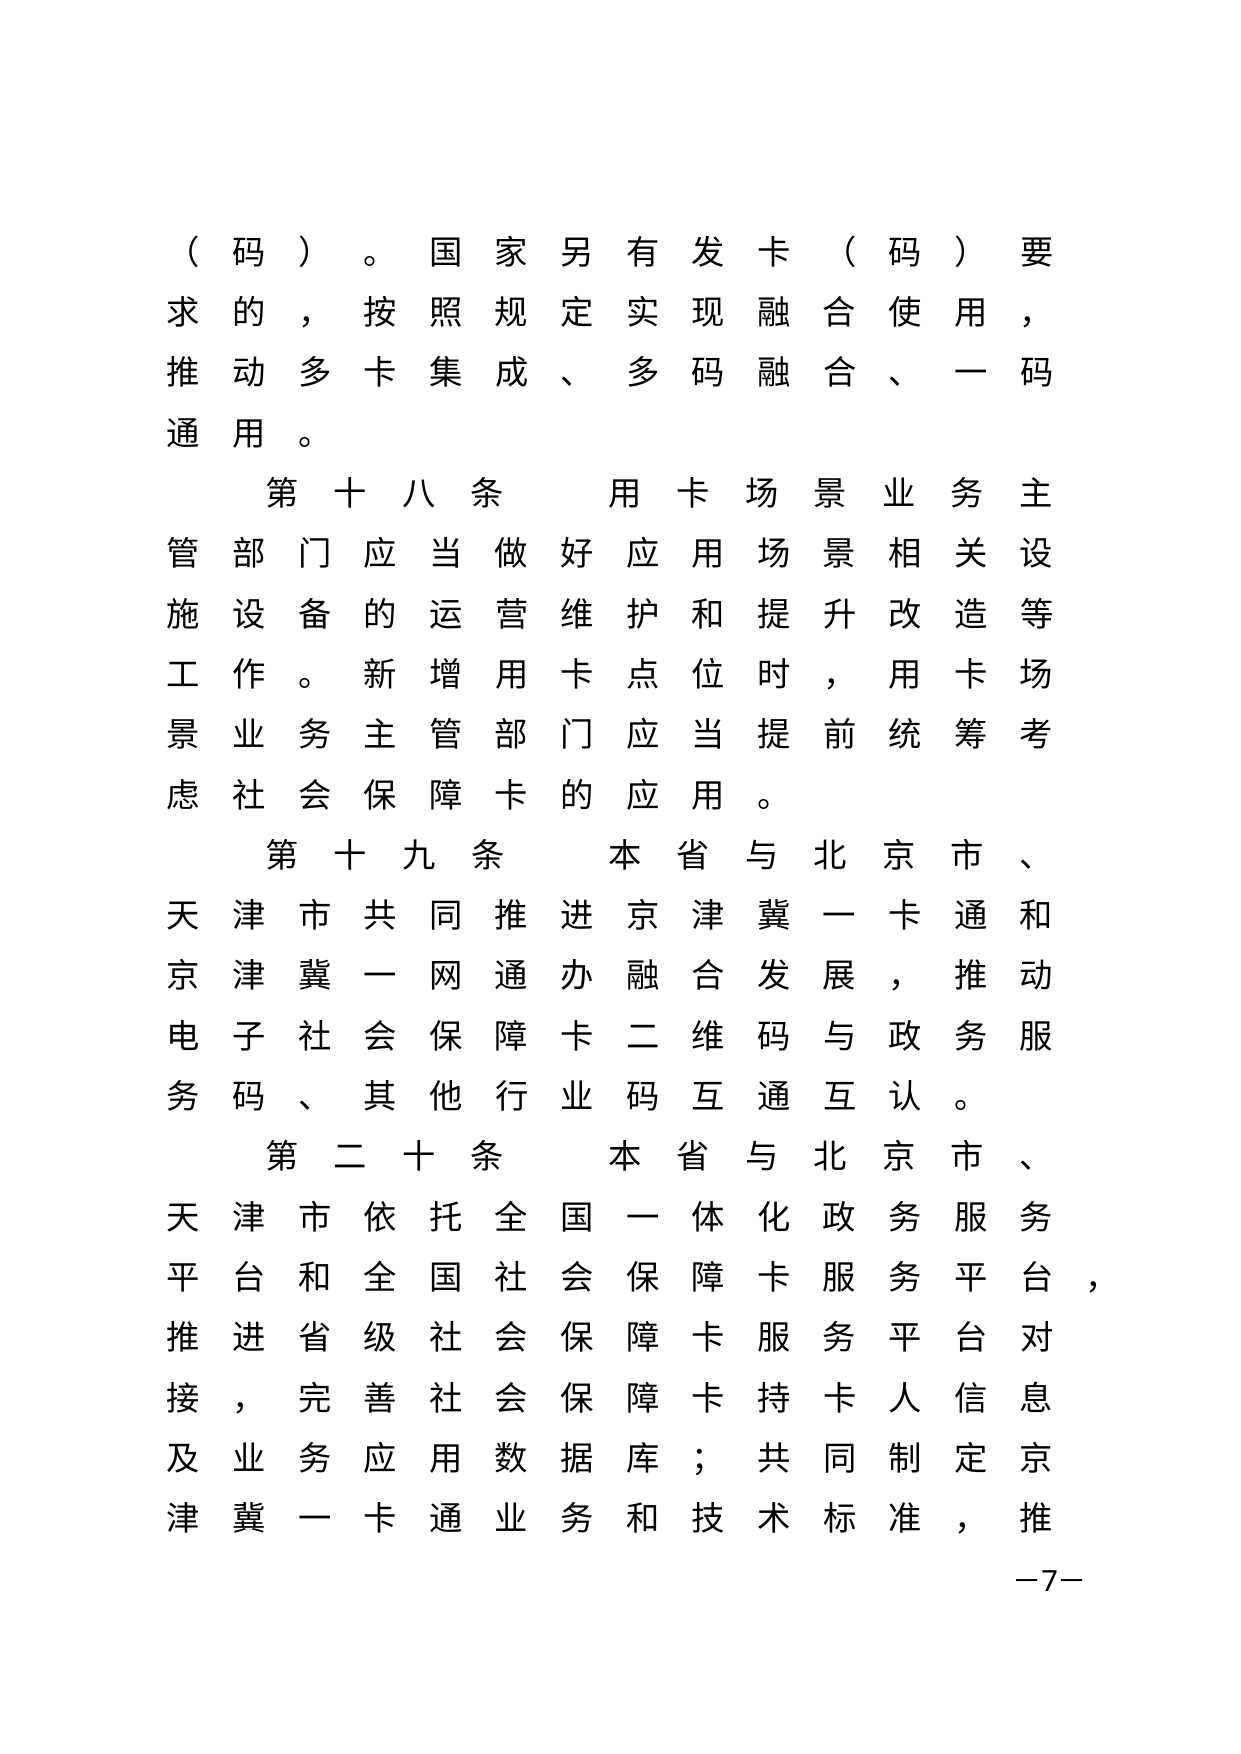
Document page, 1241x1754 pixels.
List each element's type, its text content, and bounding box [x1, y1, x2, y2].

text 第十八条 用卡场景业务主管部门应当做好应用场景相关设施设备的运营维护和提升改造等工作。新增用卡点位时，用卡场景业务主管部门应当提前统筹考虑社会保障卡的应用。 [167, 461, 1085, 823]
text 第十七条 国家和本省确定应当使用社会保障卡的领域，不再发放功能重复的民生服务卡（码）。国家另有发卡（码）要求的，按照规定实现融合使用，推动多卡集成、多码融合、一码通用。 [167, 219, 1085, 461]
text 第十九条 本省与北京市、天津市共同推进京津冀一卡通和京津冀一网通办融合发展，推动电子社会保障卡二维码与政务服务码、其他行业码互通互认。 [167, 823, 1085, 1124]
text 第二十条 本省与北京市、天津市依托全国一体化政务服务平台和全国社会保障卡服务平台，推进省级社会保障卡服务平台对接，完善社会保障卡持卡人信息及业务应用数据库；共同制定京津冀一卡通业务和技术标准，推进京津冀三地用卡业务互认、数据互通。 [167, 1124, 1085, 1546]
